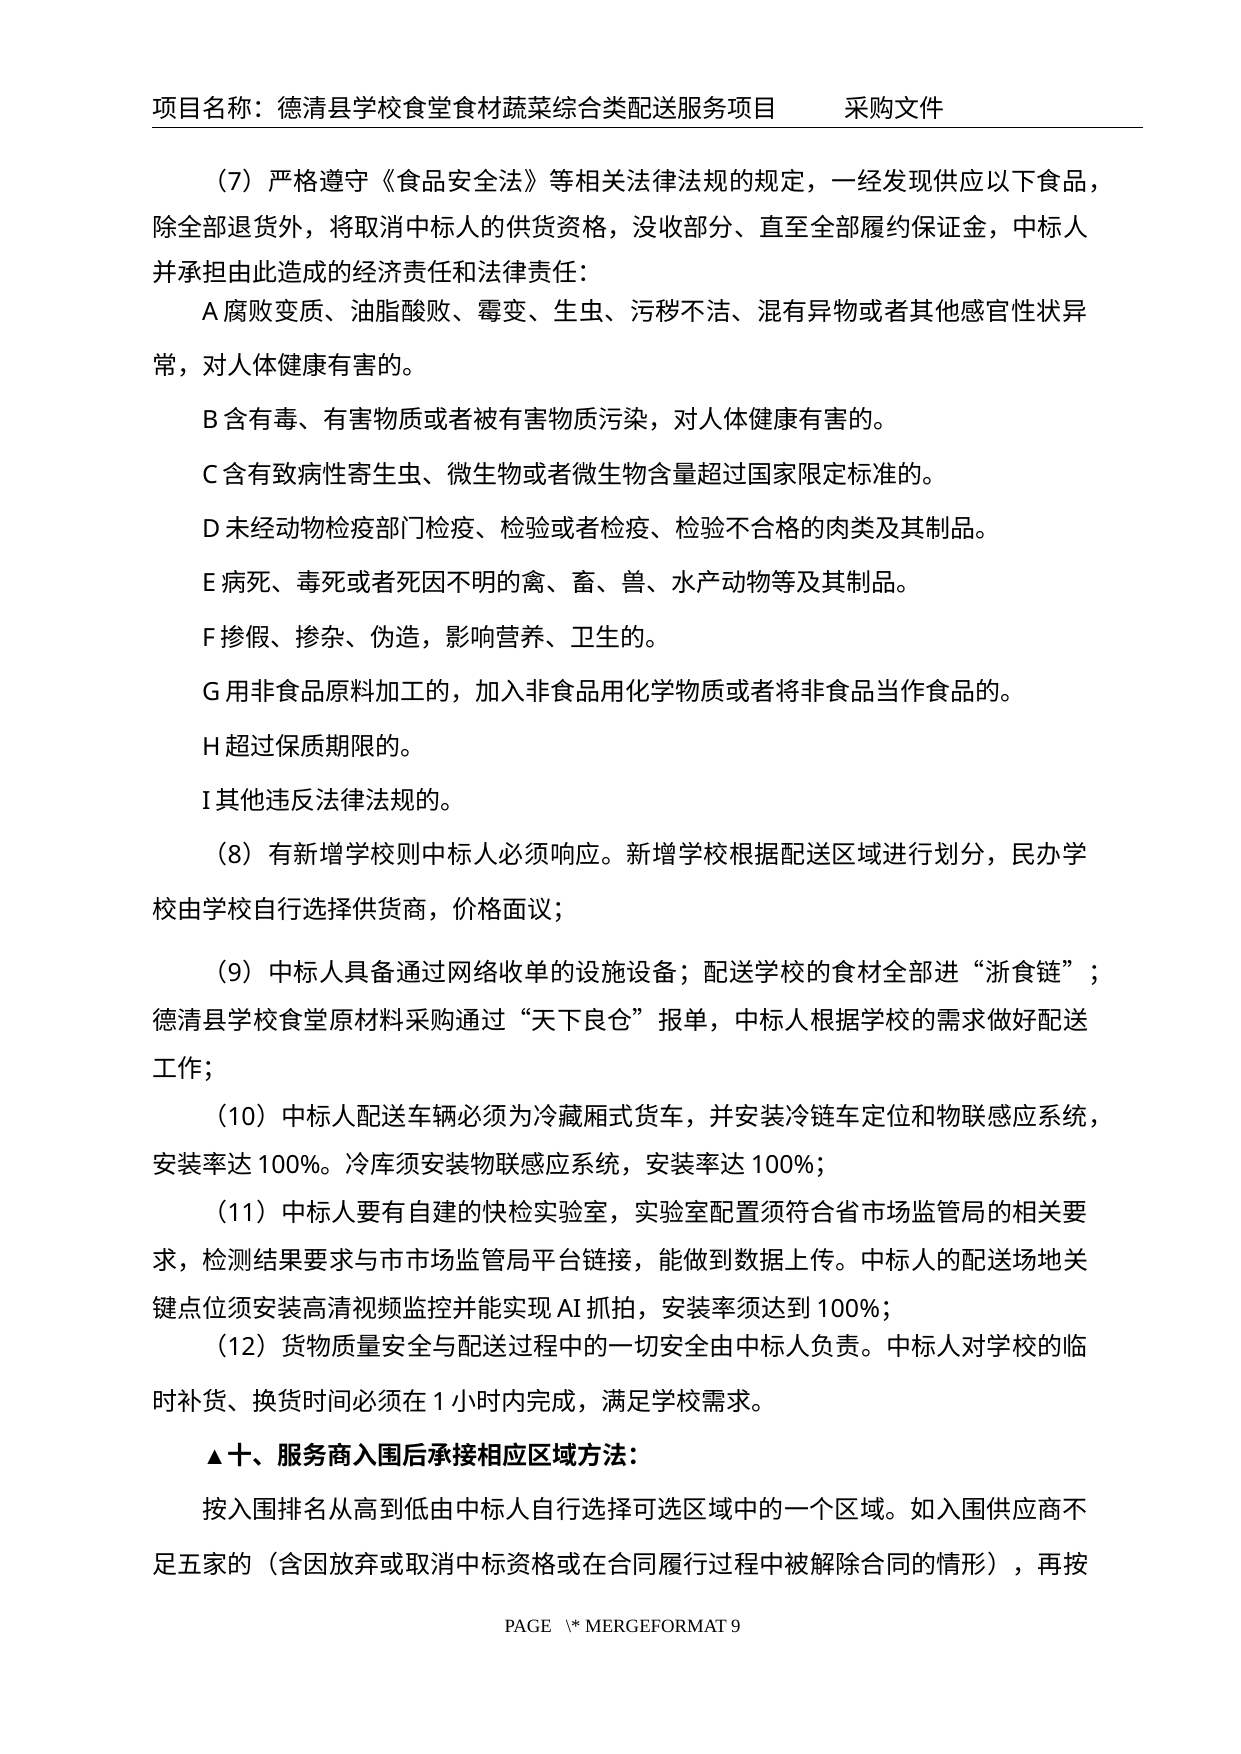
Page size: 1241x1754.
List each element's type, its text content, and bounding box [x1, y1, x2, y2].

text C含有致病性寄生虫、微生物或者微生物含量超过国家限定标准的。 [152, 454, 1088, 490]
text （8）有新增学校则中标人必须响应。新增学校根据配送区域进行划分，民办学校由学校自行选择供货商，价格面议； [152, 835, 1088, 925]
text E病死、毒死或者死因不明的禽、畜、兽、水产动物等及其制品。 [152, 563, 1088, 599]
text （12）货物质量安全与配送过程中的一切安全由中标人负责。中标人对学校的临时补货、换货时间必须在1小时内完成，满足学校需求。 [152, 1327, 1088, 1417]
text （10）中标人配送车辆必须为冷藏厢式货车，并安装冷链车定位和物联感应系统，安装率达100%。冷库须安装物联感应系统，安装率达100%； [152, 1087, 1088, 1183]
text G用非食品原料加工的，加入非食品用化学物质或者将非食品当作食品的。 [152, 672, 1088, 708]
text D未经动物检疫部门检疫、检验或者检疫、检验不合格的肉类及其制品。 [152, 508, 1088, 545]
text H超过保质期限的。 [152, 726, 1088, 762]
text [152, 1490, 1088, 1581]
text （9）中标人具备通过网络收单的设施设备；配送学校的食材全部进“浙食链”；德清县学校食堂原材料采购通过“天下良仓”报单，中标人根据学校的需求做好配送工作； [152, 943, 1088, 1087]
text （7）严格遵守《食品安全法》等相关法律法规的规定，一经发现供应以下食品，除全部退货外，将取消中标人的供货资格，没收部分、直至全部履约保证金，中标人并承担由此造成的经济责任和法律责任： [152, 153, 1088, 291]
text A腐败变质、油脂酸败、霉变、生虫、污秽不洁、混有异物或者其他感官性状异常，对人体健康有害的。 [152, 291, 1088, 382]
text B含有毒、有害物质或者被有害物质污染，对人体健康有害的。 [152, 400, 1088, 436]
text ▲十、服务商入围后承接相应区域方法： [152, 1436, 1088, 1472]
text F掺假、掺杂、伪造，影响营养、卫生的。 [152, 617, 1088, 653]
text （11）中标人要有自建的快检实验室，实验室配置须符合省市场监管局的相关要求，检测结果要求与市市场监管局平台链接，能做到数据上传。中标人的配送场地关键点位须安装高清视频监控并能实现AI抓拍，安装率须达到100%； [152, 1183, 1088, 1327]
text I其他违反法律法规的。 [152, 780, 1088, 817]
